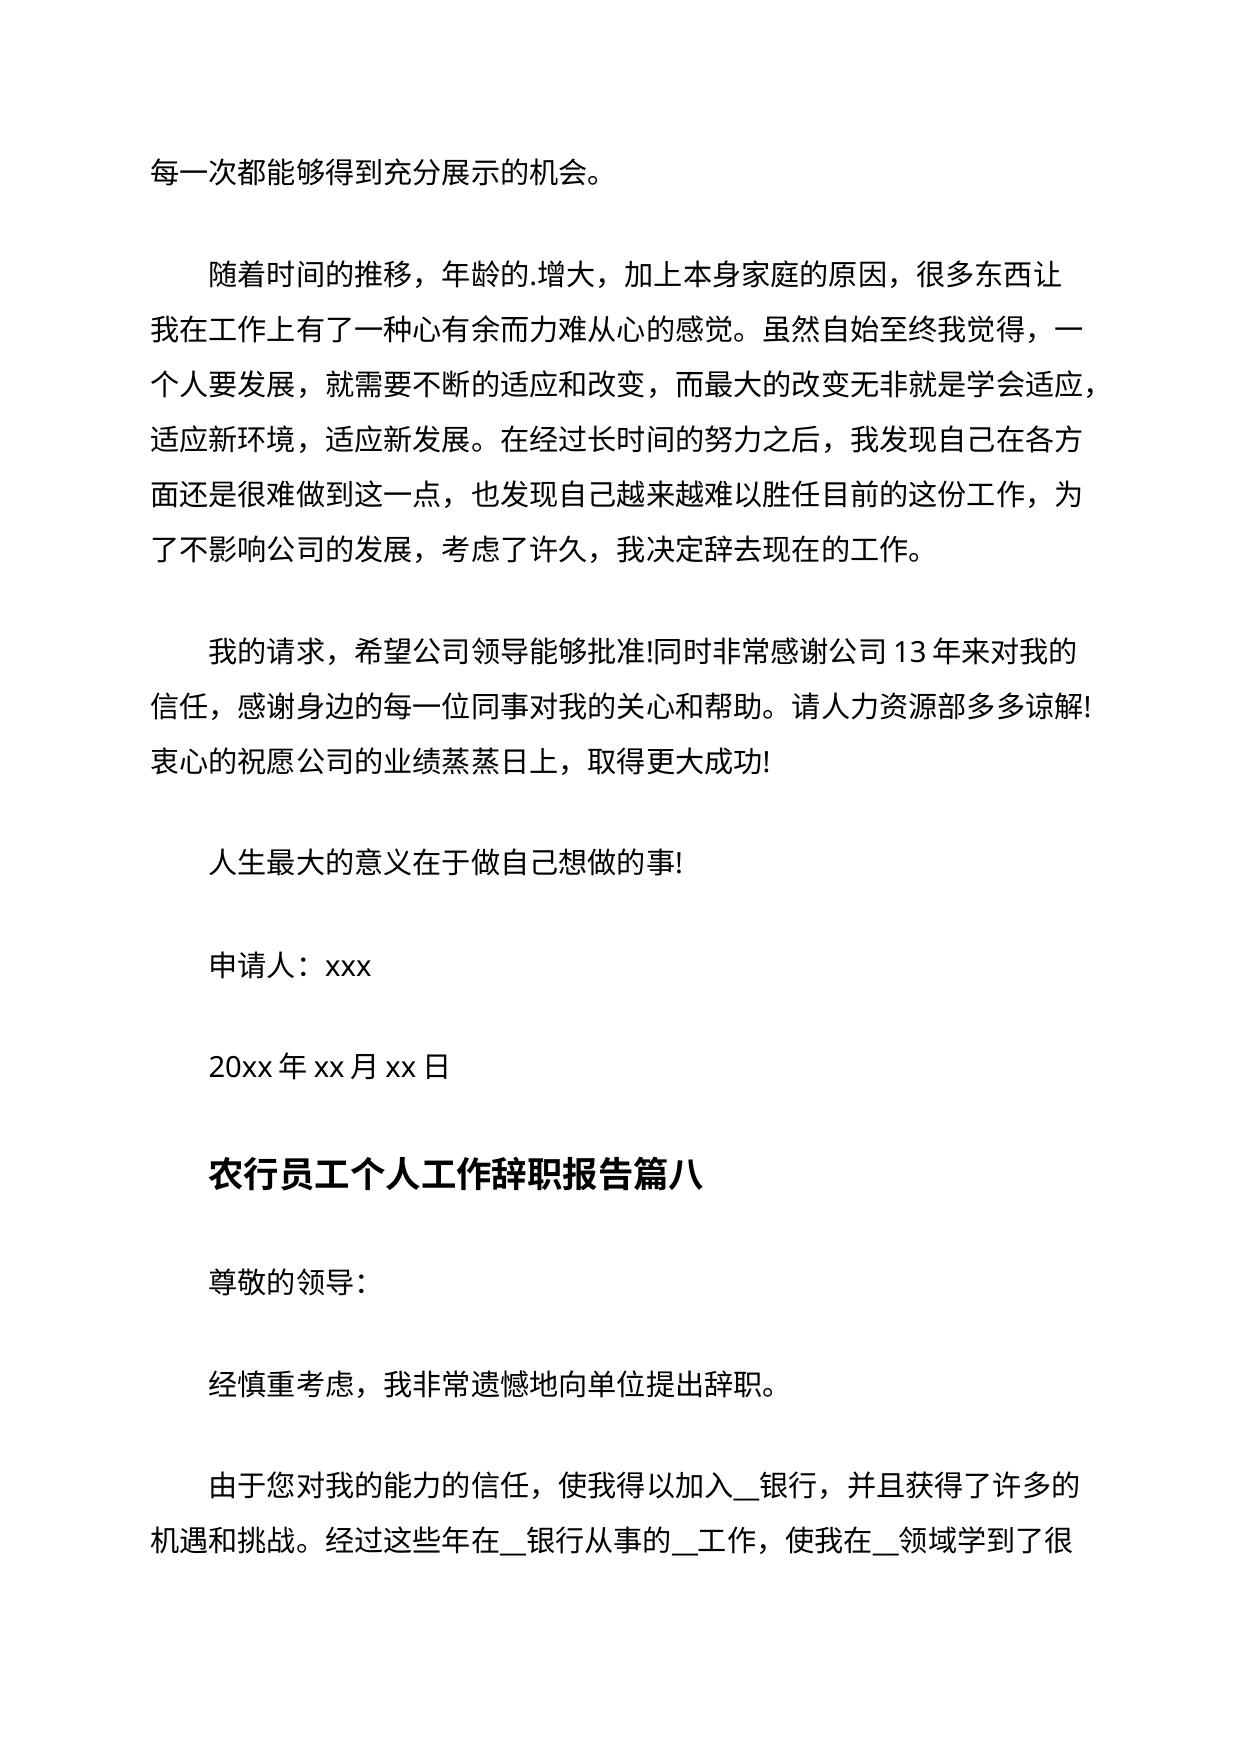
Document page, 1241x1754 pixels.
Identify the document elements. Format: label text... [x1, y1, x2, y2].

text 农行员工个人工作辞职报告篇八 [150, 1146, 1090, 1197]
text 申请人：xxx [150, 942, 1090, 984]
text 经慎重考虑，我非常遗憾地向单位提出辞职。 [150, 1361, 1090, 1403]
text 随着时间的推移，年龄的.增大，加上本身家庭的原因，很多东西让我在工作上有了一种心有余而力难从心的感觉。虽然自始至终我觉得，一个人要发展，就需要不断的适应和改变，而最大的改变无非就是学会适应，适应新环境，适应新发展。在经过长时间的努力之后，我发现自己在各方面还是很难做到这一点，也发现自己越来越难以胜任目前的这份工作，为了不影响公司的发展，考虑了许久，我决定辞去现在的工作。 [150, 252, 1090, 569]
text 20xx年xx月xx日 [150, 1044, 1090, 1086]
text 我的请求，希望公司领导能够批准!同时非常感谢公司13年来对我的信任，感谢身边的每一位同事对我的关心和帮助。请人力资源部多多谅解!衷心的祝愿公司的业绩蒸蒸日上，取得更大成功! [150, 628, 1090, 781]
text 尊敬的领导： [150, 1259, 1090, 1302]
text 人生最大的意义在于做自己想做的事! [150, 840, 1090, 882]
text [150, 150, 1090, 192]
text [150, 1463, 1090, 1560]
